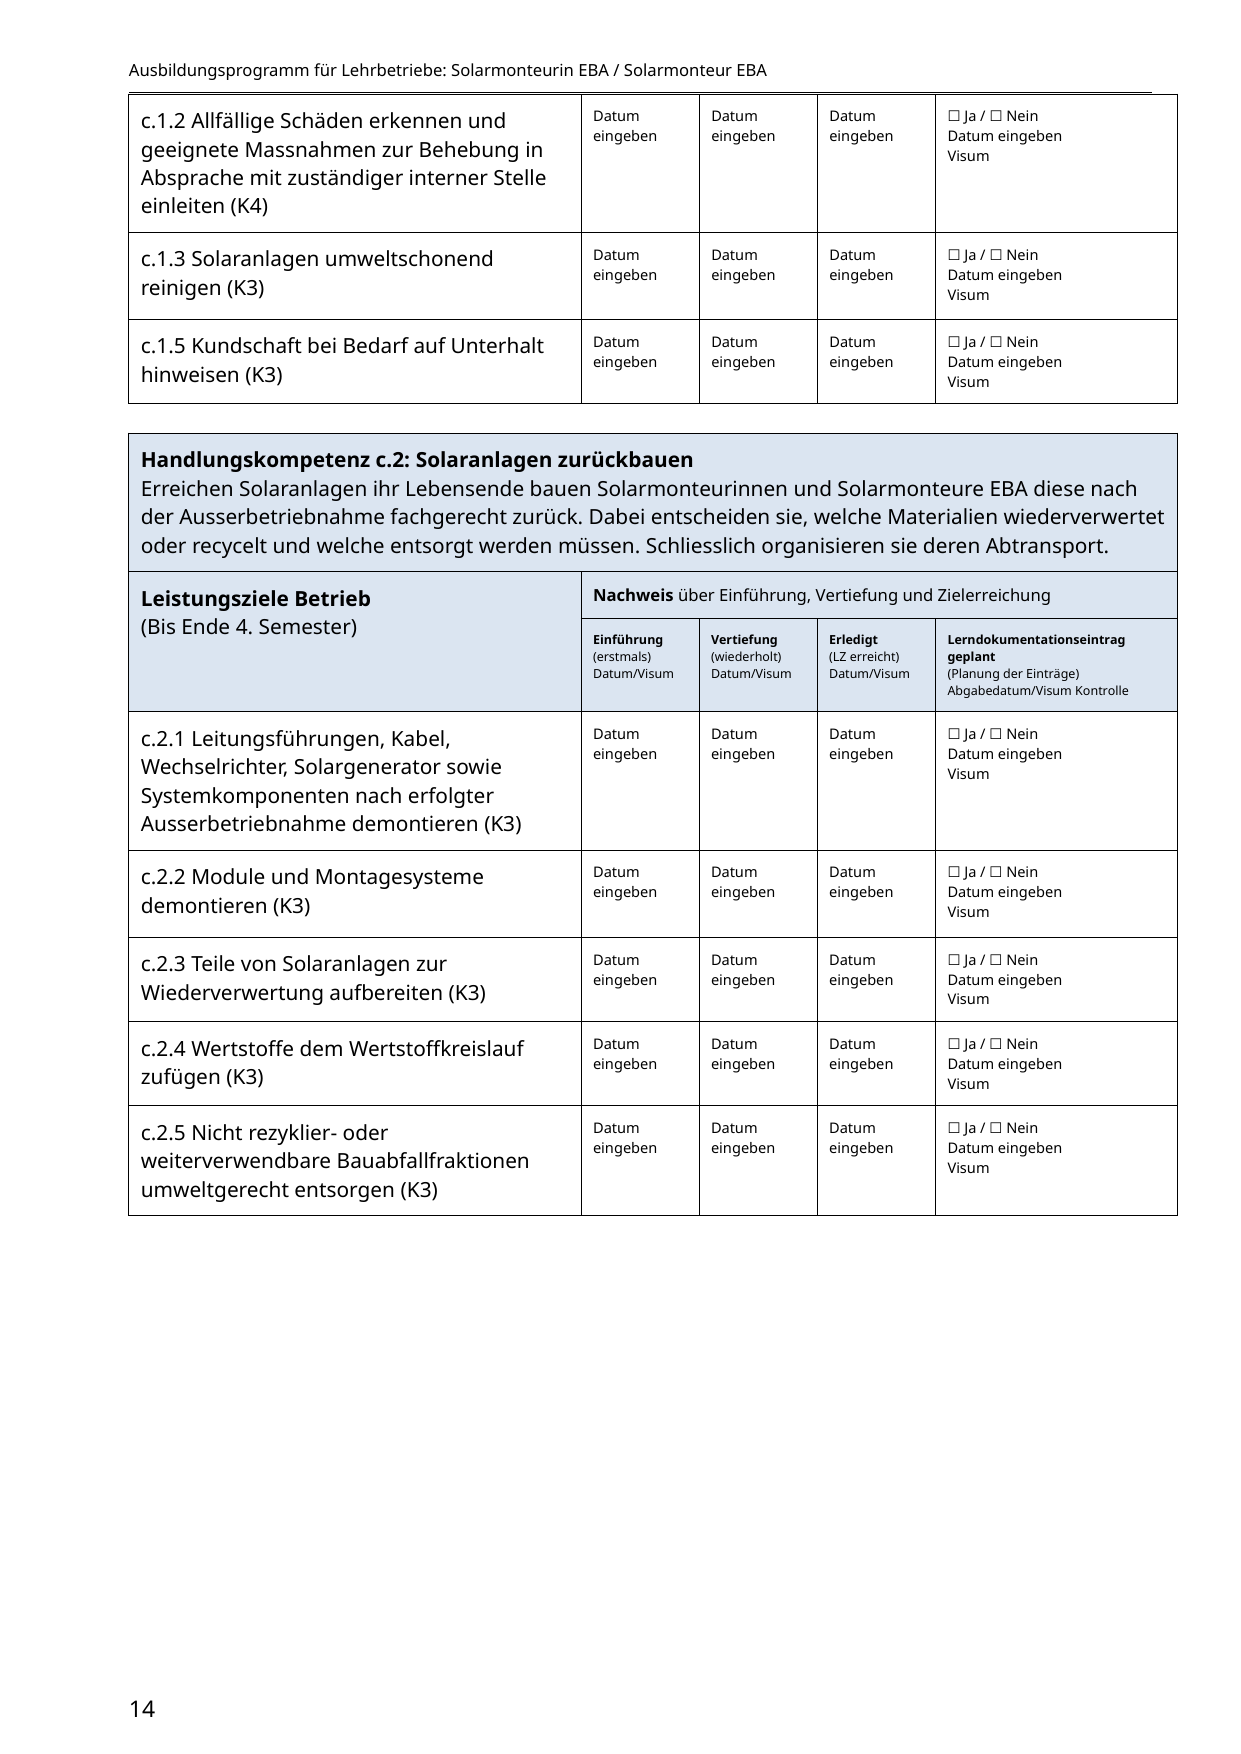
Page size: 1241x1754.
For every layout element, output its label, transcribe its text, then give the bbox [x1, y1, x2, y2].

table_cell [700, 938, 817, 1021]
table_cell [582, 938, 699, 1021]
table_cell [582, 1022, 699, 1105]
table_cell [582, 320, 699, 403]
table_cell [700, 1106, 817, 1215]
table_cell Erledigt (LZ erreicht) Datum/Visum [818, 619, 935, 711]
table_cell Ja / Nein Visum [936, 851, 1177, 937]
table_cell Leistungsziele Betrieb (Bis Ende 4. Semester) [129, 572, 581, 711]
table_cell [818, 1106, 935, 1215]
table_cell c.2.2 Module und Montagesysteme demontieren (K3) [129, 851, 581, 937]
table_cell [700, 1022, 817, 1105]
table_cell Vertiefung (wiederholt) Datum/Visum [700, 619, 817, 711]
table_cell Ja / Nein Visum [936, 1106, 1177, 1215]
table_cell [818, 1022, 935, 1105]
table_cell [700, 851, 817, 937]
table_cell [700, 320, 817, 403]
table_cell [818, 712, 935, 849]
table_cell c.2.1 Leitungsführungen, Kabel, Wechselrichter, Solargenerator sowie Systemkomponenten nach erfolgter Ausserbetriebnahme demontieren (K3) [129, 712, 581, 849]
table_cell [818, 95, 935, 232]
table_cell [818, 320, 935, 403]
table_cell [582, 851, 699, 937]
table_cell [582, 712, 699, 849]
table_cell Ja / Nein Visum [936, 938, 1177, 1021]
table_cell [582, 233, 699, 319]
table_cell [582, 95, 699, 232]
table_header Handlungskompetenz c.2: Solaranlagen zurückbauen Erreichen Solaranlagen ihr Lebensende bauen Solarmonteurinnen und Solarmonteure EBA diese nach der Ausserbetriebnahme fachgerecht zurück. Dabei entscheiden sie, welche Materialien wiederverwertet oder recycelt und welche entsorgt werden müssen. Schliesslich organisieren sie deren Abtransport. [129, 434, 1177, 571]
table_cell c.1.3 Solaranlagen umweltschonend reinigen (K3) [129, 233, 581, 319]
table_cell Ja / Nein Visum [936, 95, 1177, 232]
table_cell c.2.3 Teile von Solaranlagen zur Wiederverwertung aufbereiten (K3) [129, 938, 581, 1021]
table_cell [818, 233, 935, 319]
table_cell c.1.5 Kundschaft bei Bedarf auf Unterhalt hinweisen (K3) [129, 320, 581, 403]
table_cell Ja / Nein Visum [936, 712, 1177, 849]
table_cell [700, 95, 817, 232]
table_cell Ja / Nein Visum [936, 233, 1177, 319]
table_cell Nachweis über Einführung, Vertiefung und Zielerreichung [582, 572, 1177, 618]
table_cell c.1.2 Allfällige Schäden erkennen und geeignete Massnahmen zur Behebung in Absprache mit zuständiger interner Stelle einleiten (K4) [129, 95, 581, 232]
table_cell Lerndokumentationseintrag geplant (Planung der Einträge) Abgabedatum/Visum Kontrolle [936, 619, 1177, 711]
table_cell [582, 1106, 699, 1215]
table_cell Ja / Nein Visum [936, 1022, 1177, 1105]
table_cell [818, 938, 935, 1021]
table_cell Einführung (erstmals) Datum/Visum [582, 619, 699, 711]
table_cell [700, 712, 817, 849]
table_cell c.2.4 Wertstoffe dem Wertstoffkreislauf zufügen (K3) [129, 1022, 581, 1105]
table_cell [700, 233, 817, 319]
table_cell [818, 851, 935, 937]
table_cell c.2.5 Nicht rezyklier- oder weiterverwendbare Bauabfallfraktionen umweltgerecht entsorgen (K3) [129, 1106, 581, 1215]
table_cell Ja / Nein Visum [936, 320, 1177, 403]
